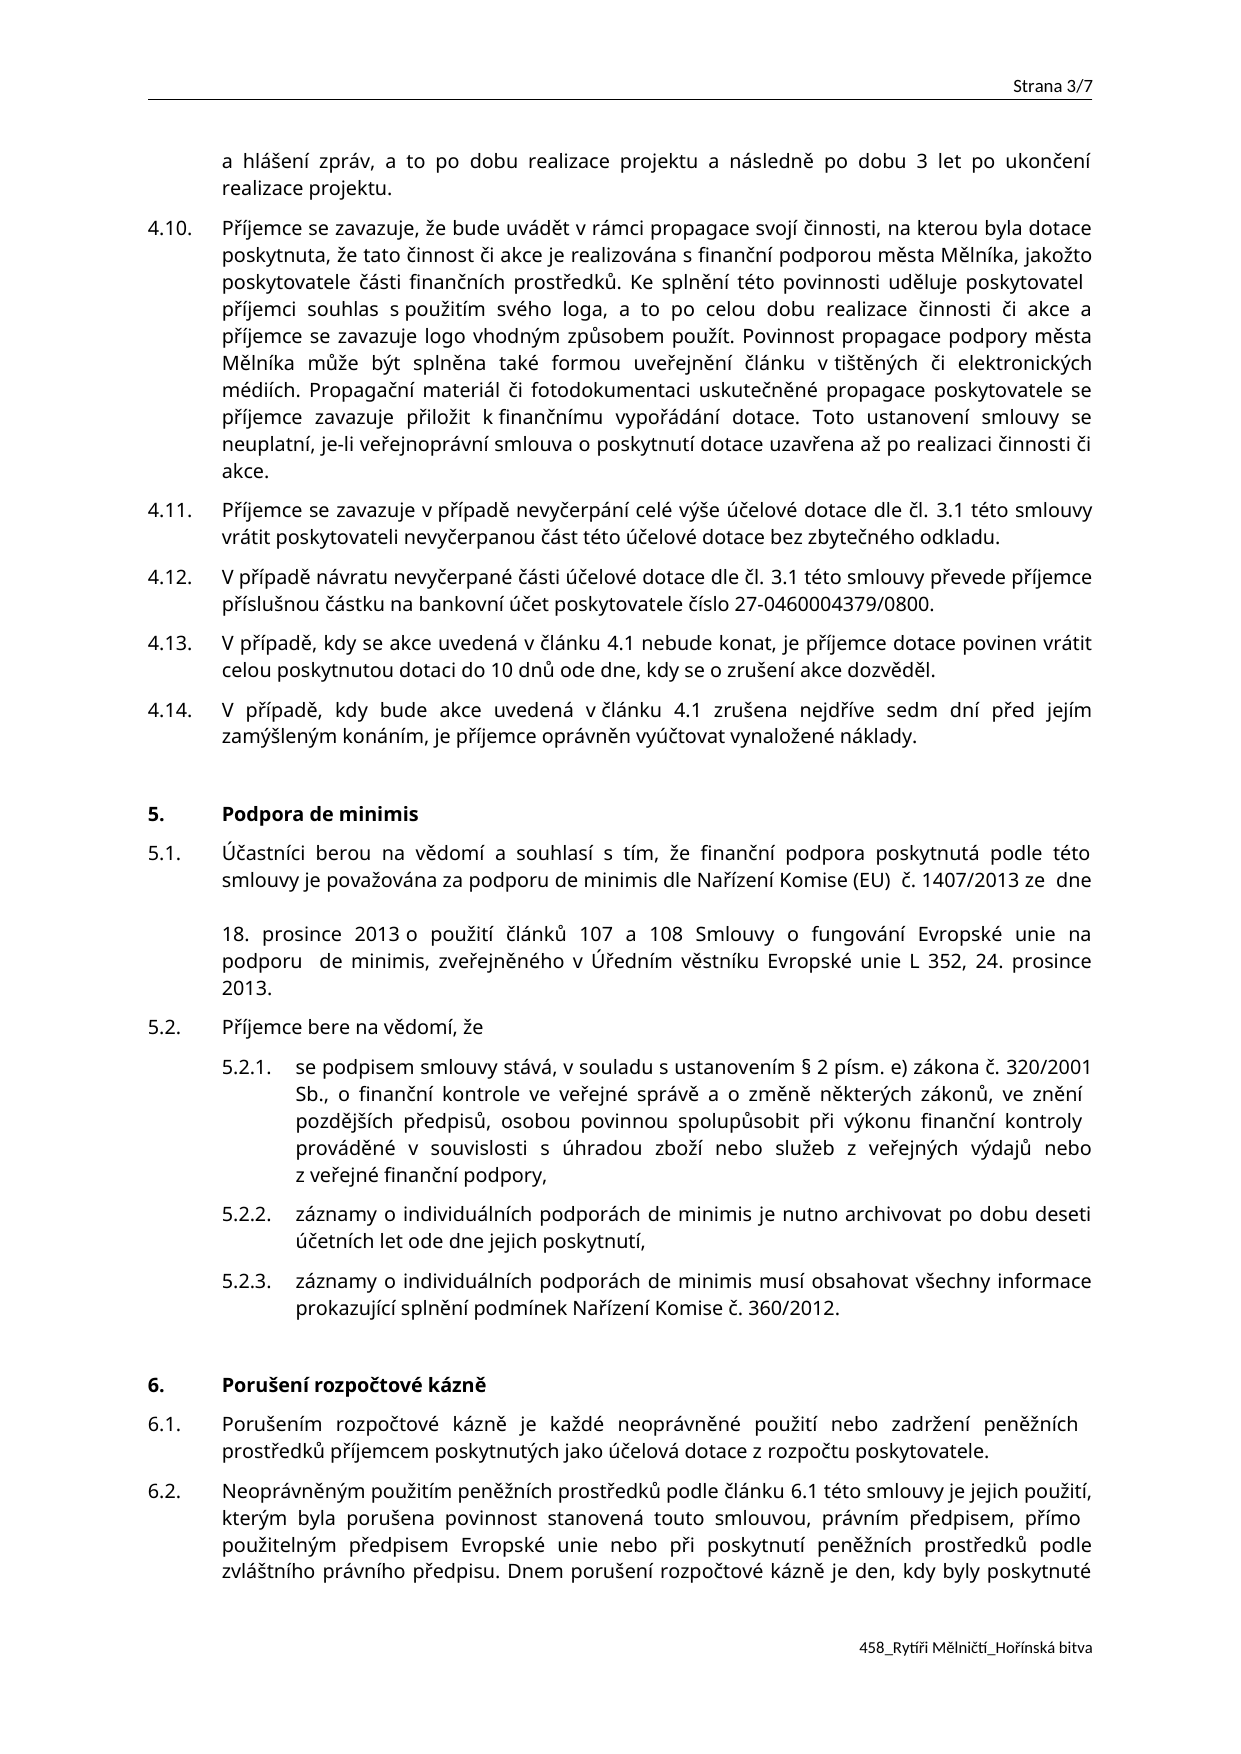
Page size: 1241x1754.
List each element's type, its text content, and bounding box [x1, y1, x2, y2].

list Příjemce se zavazuje, že bude uvádět v rámci propagace svojí činnosti, na kterou byla dotace poskytnuta, že tato činnost či akce je realizována s finanční podporou města Mělníka, jakožto poskytovatele části finančních prostředků. Ke splnění této povinnosti uděluje poskytovatel příjemci souhlas s použitím svého loga, a to po celou dobu realizace činnosti či akce a příjemce se zavazuje logo vhodným způsobem použít. Povinnost propagace podpory města Mělníka může být splněna také formou uveřejnění článku v tištěných či elektronických médiích. Propagační materiál či fotodokumentaci uskutečněné propagace poskytovatele se příjemce zavazuje přiložit k finančnímu vypořádání dotace. Toto ustanovení smlouvy se neuplatní, je-li veřejnoprávní smlouva o poskytnutí dotace uzavřena až po realizaci činnosti či akce. [148, 214, 1092, 484]
subtitle Podpora de minimis [148, 800, 1092, 827]
list Porušením rozpočtové kázně je každé neoprávněné použití nebo zadržení peněžních prostředků příjemcem poskytnutých jako účelová dotace z rozpočtu poskytovatele. [148, 1410, 1092, 1464]
list Příjemce bere na vědomí, že [148, 1014, 1092, 1041]
list záznamy o individuálních podporách de minimis je nutno archivovat po dobu deseti účetních let ode dne jejich poskytnutí, [222, 1201, 1092, 1254]
list Účastníci berou na vědomí a souhlasí s tím, že finanční podpora poskytnutá podle této smlouvy je považována za podporu de minimis dle Nařízení Komise (EU) č. 1407/2013 ze dne 18. prosince 2013 o použití článků 107 a 108 Smlouvy o fungování Evropské unie na podporu de minimis, zveřejněného v Úředním věstníku Evropské unie L 352, 24. prosince 2013. [148, 839, 1092, 1001]
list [148, 1477, 1092, 1585]
list V případě, kdy se akce uvedená v článku 4.1 nebude konat, je příjemce dotace povinen vrátit celou poskytnutou dotaci do 10 dnů ode dne, kdy se o zrušení akce dozvěděl. [148, 629, 1092, 683]
list se podpisem smlouvy stává, v souladu s ustanovením § 2 písm. e) zákona č. 320/2001 Sb., o finanční kontrole ve veřejné správě a o změně některých zákonů, ve znění pozdějších předpisů, osobou povinnou spolupůsobit při výkonu finanční kontroly prováděné v souvislosti s úhradou zboží nebo služeb z veřejných výdajů nebo z veřejné finanční podpory, [222, 1053, 1092, 1188]
list záznamy o individuálních podporách de minimis musí obsahovat všechny informace prokazující splnění podmínek Nařízení Komise č. 360/2012. [222, 1267, 1092, 1321]
list V případě návratu nevyčerpané části účelové dotace dle čl. 3.1 této smlouvy převede příjemce příslušnou částku na bankovní účet poskytovatele číslo 27-0460004379/0800. [148, 563, 1092, 617]
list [148, 148, 1092, 202]
subtitle Porušení rozpočtové kázně [148, 1371, 1092, 1398]
list Příjemce se zavazuje v případě nevyčerpání celé výše účelové dotace dle čl. 3.1 této smlouvy vrátit poskytovateli nevyčerpanou část této účelové dotace bez zbytečného odkladu. [148, 496, 1092, 550]
list V případě, kdy bude akce uvedená v článku 4.1 zrušena nejdříve sedm dní před jejím zamýšleným konáním, je příjemce oprávněn vyúčtovat vynaložené náklady. [148, 696, 1092, 750]
